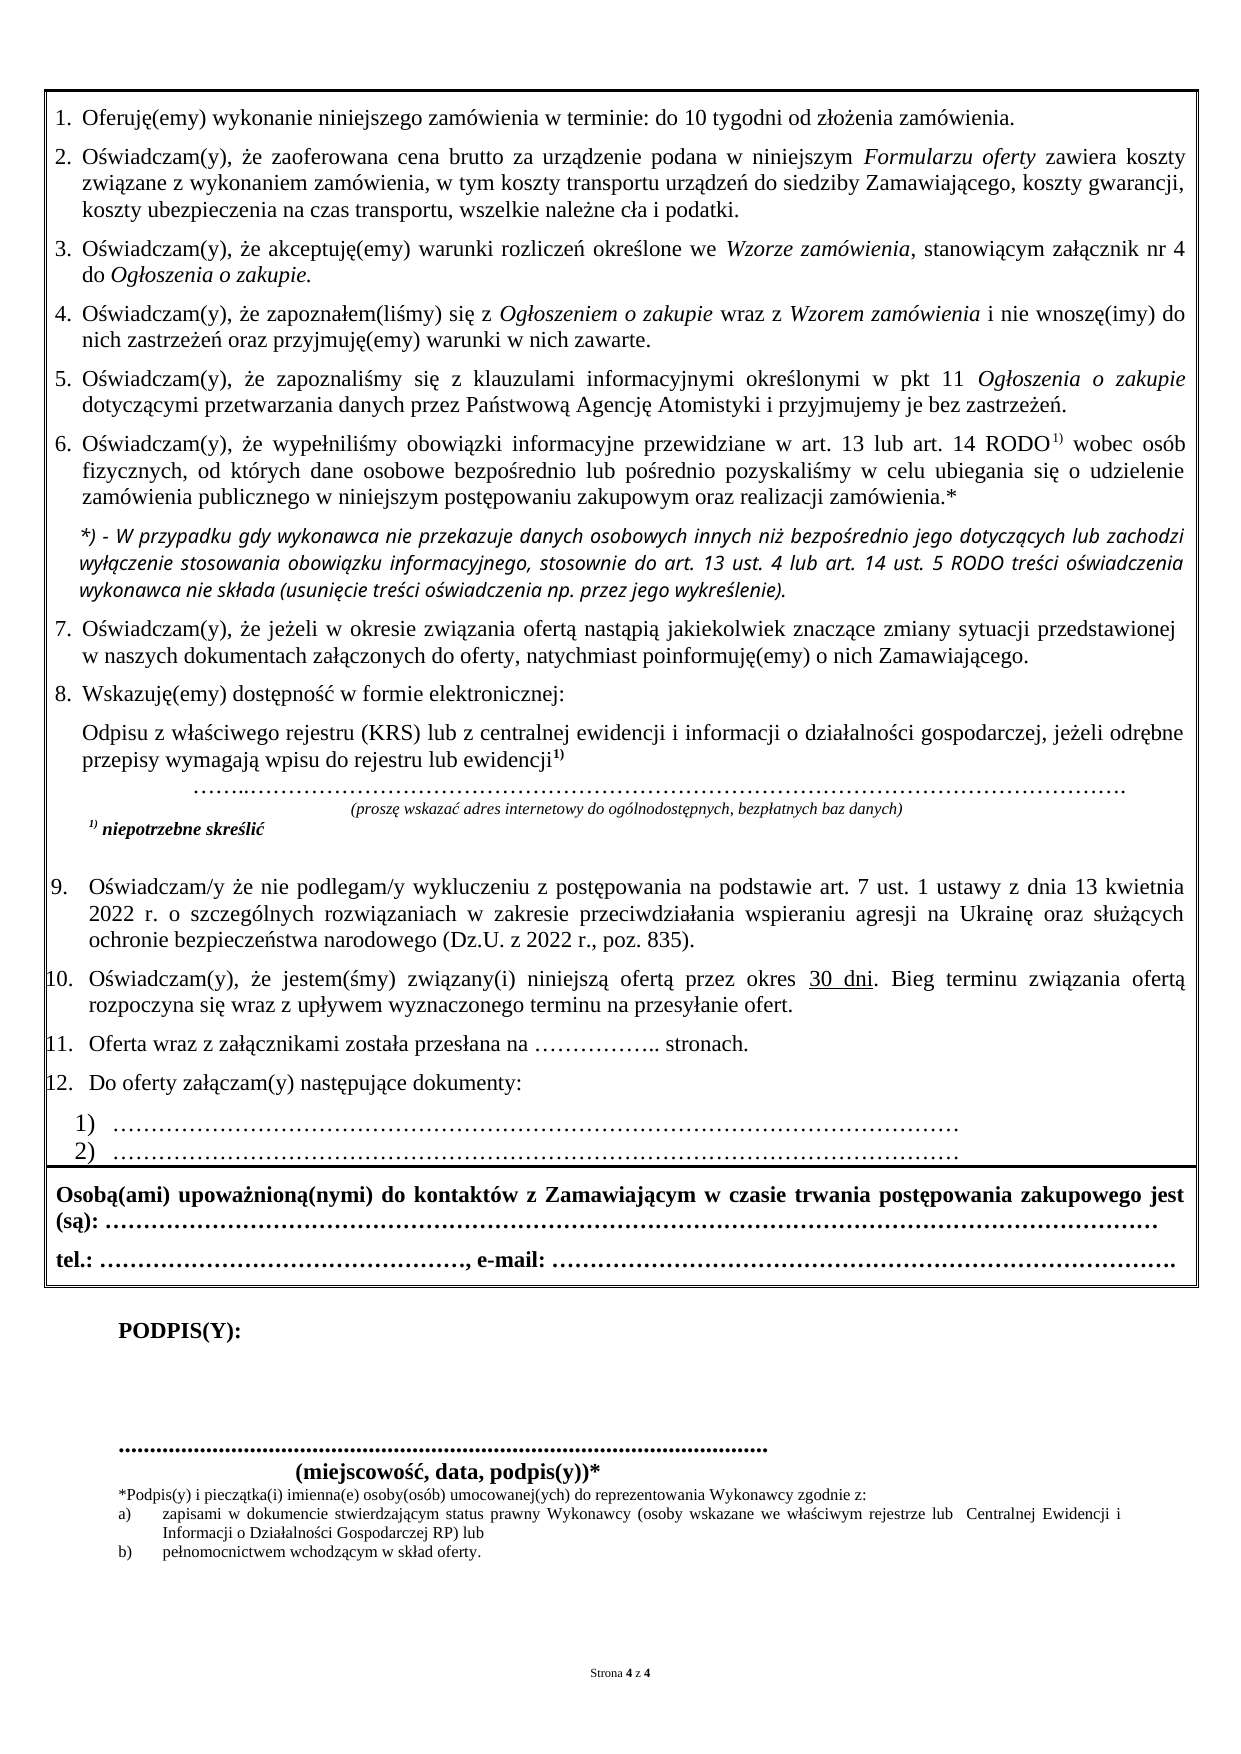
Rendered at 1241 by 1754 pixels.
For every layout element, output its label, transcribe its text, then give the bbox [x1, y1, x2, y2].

text *Podpis(y) i pieczątka(i) imienna(e) osoby(osób) umocowanej(ych) do reprezentowania Wykonawcy zgodnie z: [118, 1484, 1122, 1504]
table_cell Osobą(ami) upoważnioną(nymi) do kontaktów z Zamawiającym w czasie trwania postępowania zakupowego jest (są): ………………………………………………………………………………………………………………………… tel.: …………………………………………, e-mail: ………………………………………………………………………. [47, 1168, 1196, 1285]
text ........................................................................................................ [118, 1429, 1122, 1458]
text PODPIS(Y): [118, 1317, 1122, 1343]
list zapisami w dokumencie stwierdzającym status prawny Wykonawcy (osoby wskazane we właściwym rejestrze lub Centralnej Ewidencji i Informacji o Działalności Gospodarczej RP) lub [118, 1504, 1122, 1542]
text (miejscowość, data, podpis(y))* [118, 1458, 1122, 1484]
table_header Oferuję(emy) wykonanie niniejszego zamówienia w terminie: do 10 tygodni od złożenia zamówienia. Oświadczam(y), że zaoferowana cena brutto za urządzenie podana w niniejszym Formularzu oferty zawiera koszty związane z wykonaniem zamówienia, w tym koszty transportu urządzeń do siedziby Zamawiającego, koszty gwarancji, koszty ubezpieczenia na czas transportu, wszelkie należne cła i podatki. Oświadczam(y), że akceptuję(emy) warunki rozliczeń określone we Wzorze zamówienia, stanowiącym załącznik nr 4 do Ogłoszenia o zakupie. Oświadczam(y), że zapoznałem(liśmy) się z Ogłoszeniem o zakupie wraz z Wzorem zamówienia i nie wnoszę(imy) do nich zastrzeżeń oraz przyjmuję(emy) warunki w nich zawarte. Oświadczam(y), że zapoznaliśmy się z klauzulami informacyjnymi określonymi w pkt 11 Ogłoszenia o zakupie dotyczącymi przetwarzania danych przez Państwową Agencję Atomistyki i przyjmujemy je bez zastrzeżeń. Oświadczam(y), że wypełniliśmy obowiązki informacyjne przewidziane w art. 13 lub art. 14 RODO1) wobec osób fizycznych, od których dane osobowe bezpośrednio lub pośrednio pozyskaliśmy w celu ubiegania się o udzielenie zamówienia publicznego w niniejszym postępowaniu zakupowym oraz realizacji zamówienia.* *) - W przypadku gdy wykonawca nie przekazuje danych osobowych innych niż bezpośrednio jego dotyczących lub zachodzi wyłączenie stosowania obowiązku informacyjnego, stosownie do art. 13 ust. 4 lub art. 14 ust. 5 RODO treści oświadczenia wykonawca nie składa (usunięcie treści oświadczenia np. przez jego wykreślenie). Oświadczam(y), że jeżeli w okresie związania ofertą nastąpią jakiekolwiek znaczące zmiany sytuacji przedstawionej w naszych dokumentach załączonych do oferty, natychmiast poinformuję(emy) o nich Zamawiającego. Wskazuję(emy) dostępność w formie elektronicznej: Odpisu z właściwego rejestru (KRS) lub z centralnej ewidencji i informacji o działalności gospodarczej, jeżeli odrębne przepisy wymagają wpisu do rejestru lub ewidencji1) ……..……………………………………………………………………………………………………. (proszę wskazać adres internetowy do ogólnodostępnych, bezpłatnych baz danych) 1) niepotrzebne skreślić Oświadczam/y że nie podlegam/y wykluczeniu z postępowania na podstawie art. 7 ust. 1 ustawy z dnia 13 kwietnia 2022 r. o szczególnych rozwiązaniach w zakresie przeciwdziałania wspieraniu agresji na Ukrainę oraz służących ochronie bezpieczeństwa narodowego (Dz.U. z 2022 r., poz. 835). Oświadczam(y), że jestem(śmy) związany(i) niniejszą ofertą przez okres 30 dni. Bieg terminu związania ofertą rozpoczyna się wraz z upływem wyznaczonego terminu na przesyłanie ofert. Oferta wraz z załącznikami została przesłana na …………….. stronach. Do oferty załączam(y) następujące dokumenty: ………………………………………………………………………………………………… ………………………………………………………………………………………………… [47, 92, 1196, 1165]
list pełnomocnictwem wchodzącym w skład oferty. [118, 1542, 1122, 1561]
